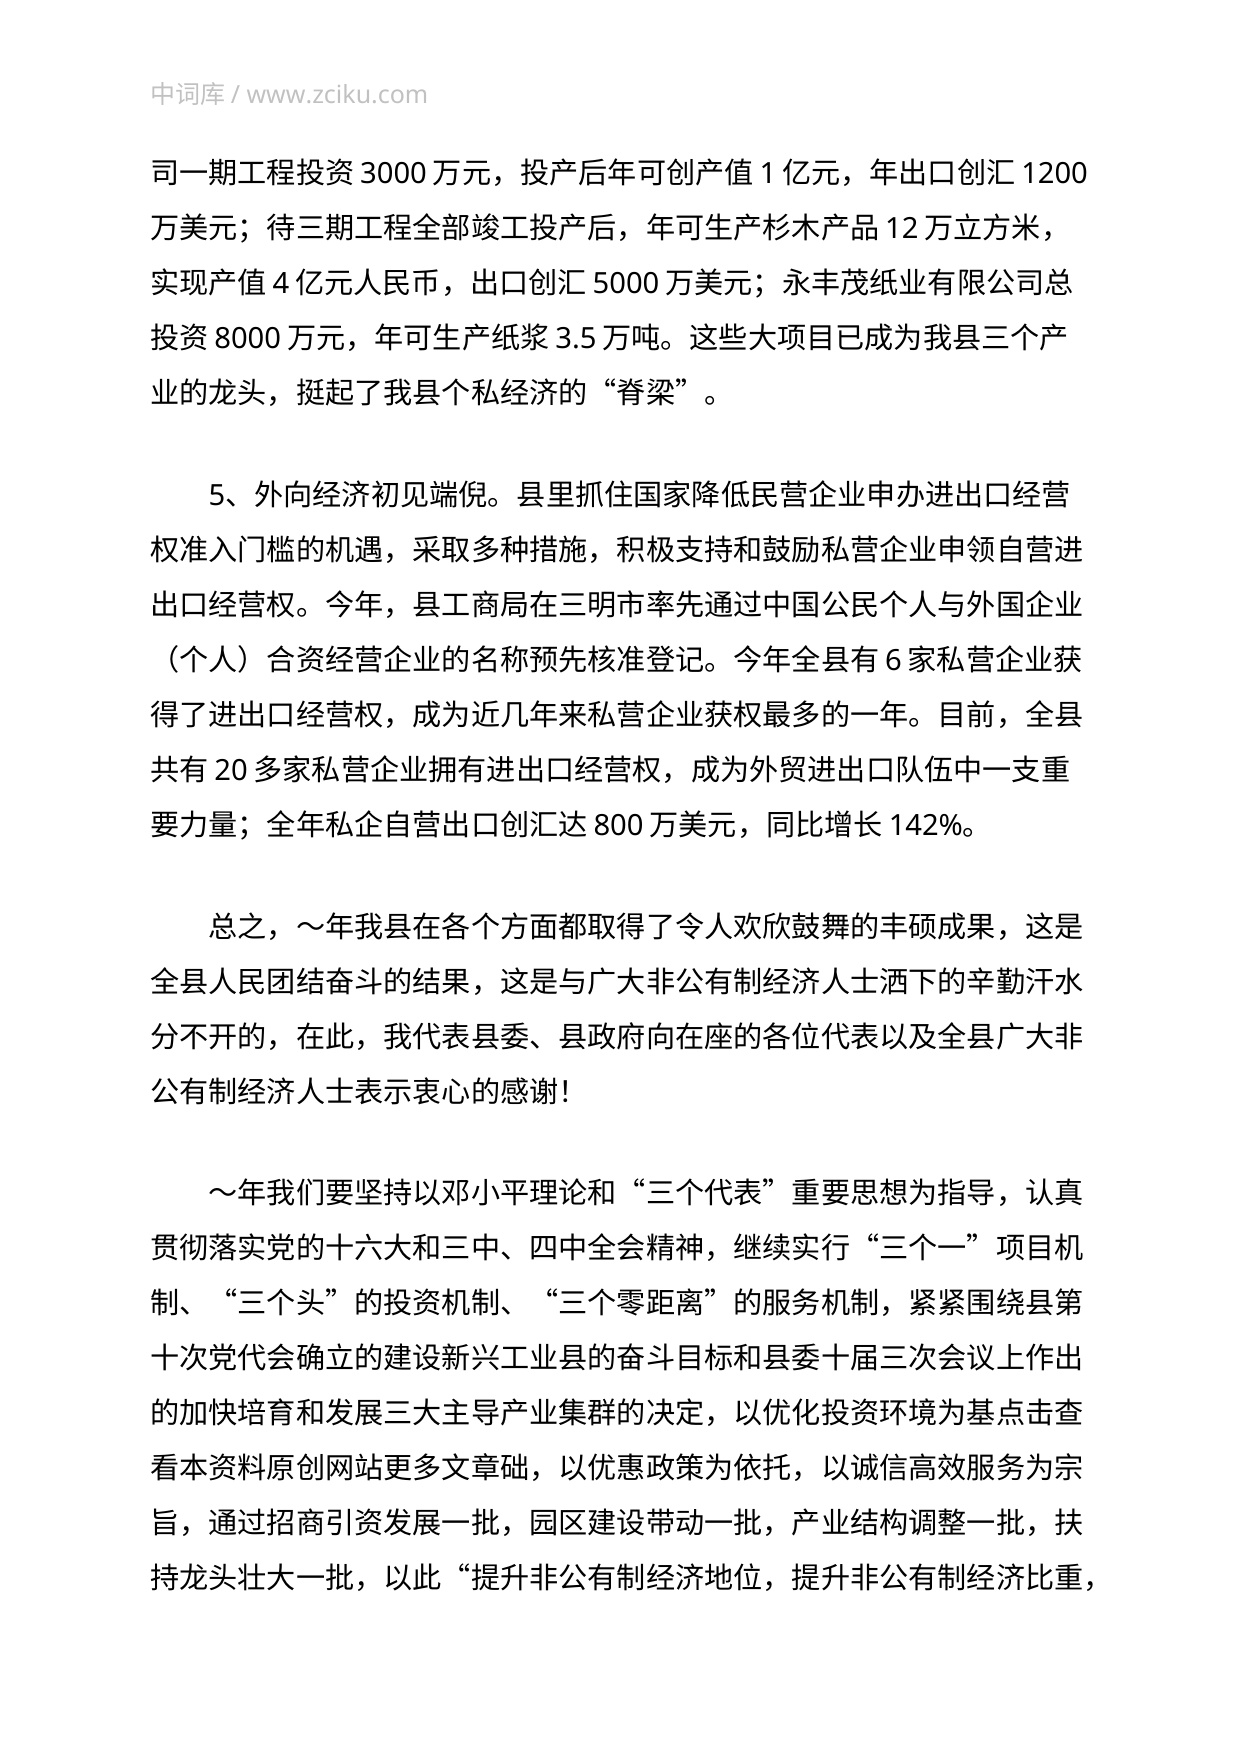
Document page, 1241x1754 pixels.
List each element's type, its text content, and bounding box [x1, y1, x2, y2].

text 5、外向经济初见端倪。县里抓住国家降低民营企业申办进出口经营权准入门槛的机遇，采取多种措施，积极支持和鼓励私营企业申领自营进出口经营权。今年，县工商局在三明市率先通过中国公民个人与外国企业（个人）合资经营企业的名称预先核准登记。今年全县有6家私营企业获得了进出口经营权，成为近几年来私营企业获权最多的一年。目前，全县共有20多家私营企业拥有进出口经营权，成为外贸进出口队伍中一支重要力量；全年私企自营出口创汇达800万美元，同比增长142%。 [150, 472, 1090, 844]
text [150, 150, 1090, 412]
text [150, 1170, 1090, 1596]
text 总之，～年我县在各个方面都取得了令人欢欣鼓舞的丰硕成果，这是全县人民团结奋斗的结果，这是与广大非公有制经济人士洒下的辛勤汗水分不开的，在此，我代表县委、县政府向在座的各位代表以及全县广大非公有制经济人士表示衷心的感谢！ [150, 903, 1090, 1110]
